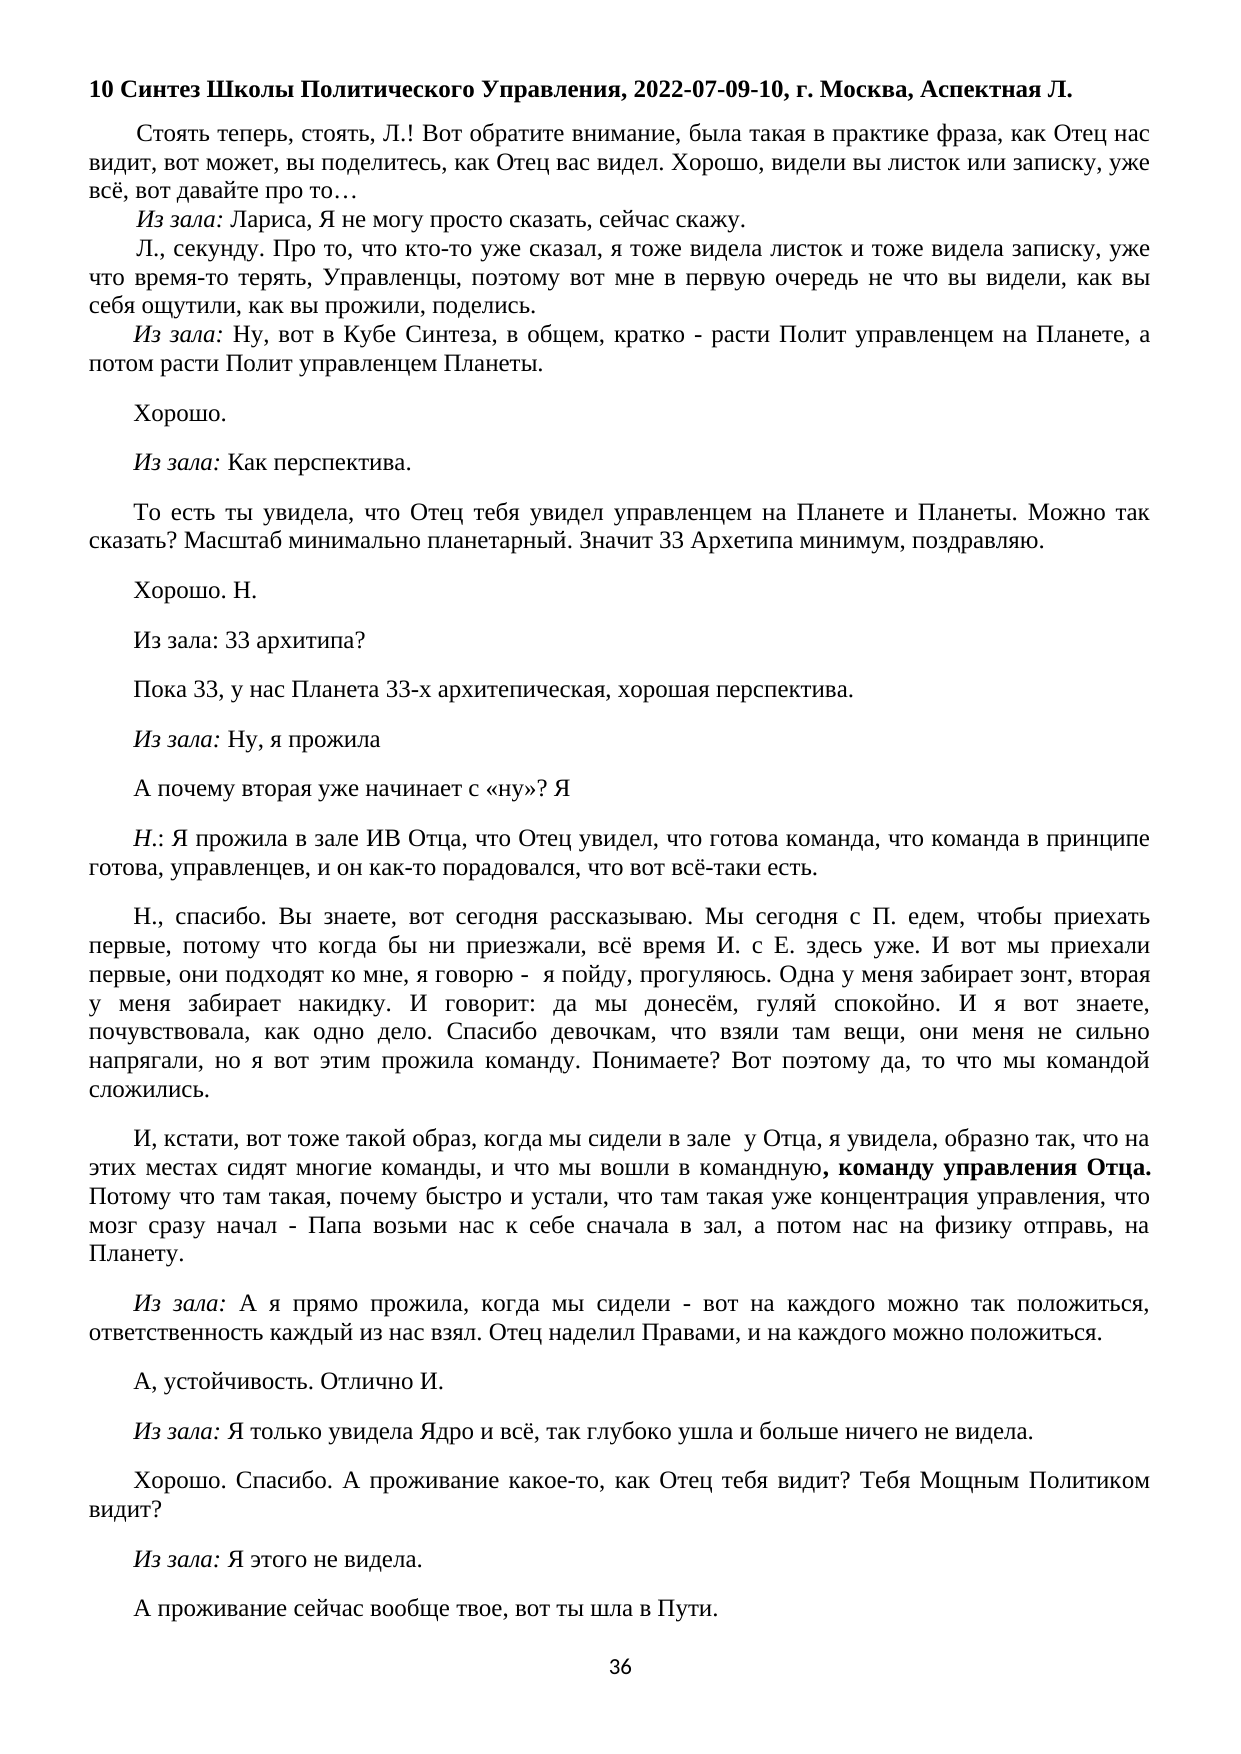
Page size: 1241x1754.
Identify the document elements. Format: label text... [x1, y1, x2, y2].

text То есть ты увидела, что Отец тебя увидел управленцем на Планете и Планеты. Можно так сказать? Масштаб минимально планетарный. Значит 33 Архетипа минимум, поздравляю. [89, 497, 1152, 554]
text Из зала: 33 архитипа? [89, 625, 1152, 653]
text Из зала: Как перспектива. [89, 447, 1152, 476]
text Из зала: Ну, я прожила [89, 724, 1152, 753]
text Из зала: Я только увидела Ядро и всё, так глубоко ушла и больше ничего не видела. [89, 1416, 1152, 1445]
text Хорошо. Спасибо. А проживание какое-то, как Отец тебя видит? Тебя Мощным Политиком видит? [89, 1466, 1152, 1523]
text Л., секунду. Про то, что кто-то уже сказал, я тоже видела листок и тоже видела записку, уже что время-то терять, Управленцы, поэтому вот мне в первую очередь не что вы видели, как вы себя ощутили, как вы прожили, поделись. [89, 233, 1152, 319]
text Н., спасибо. Вы знаете, вот сегодня рассказываю. Мы сегодня с П. едем, чтобы приехать первые, потому что когда бы ни приезжали, всё время И. с Е. здесь уже. И вот мы приехали первые, они подходят ко мне, я говорю - я пойду, прогуляюсь. Одна у меня забирает зонт, вторая у меня забирает накидку. И говорит: да мы донесём, гуляй спокойно. И я вот знаете, почувствовала, как одно дело. Спасибо девочкам, что взяли там вещи, они меня не сильно напрягали, но я вот этим прожила команду. Понимаете? Вот поэтому да, то что мы командой сложились. [89, 901, 1152, 1103]
text Стоять теперь, стоять, Л.! Вот обратите внимание, была такая в практике фраза, как Отец нас видит, вот может, вы поделитесь, как Отец вас видел. Хорошо, видели вы листок или записку, уже всё, вот давайте про то… [89, 118, 1152, 204]
text Из зала: Ну, вот в Кубе Синтеза, в общем, кратко - расти Полит управленцем на Планете, а потом расти Полит управленцем Планеты. [89, 319, 1152, 377]
text Из зала: А я прямо прожила, когда мы сидели - вот на каждого можно так положиться, ответственность каждый из нас взял. Отец наделил Правами, и на каждого можно положиться. [89, 1288, 1152, 1346]
text Пока 33, у нас Планета 33-х архитепическая, хорошая перспектива. [89, 674, 1152, 703]
text Из зала: Лариса, Я не могу просто сказать, сейчас скажу. [89, 204, 1152, 233]
text А проживание сейчас вообще твое, вот ты шла в Пути. [89, 1593, 1152, 1622]
text Н.: Я прожила в зале ИВ Отца, что Отец увидел, что готова команда, что команда в принципе готова, управленцев, и он как-то порадовался, что вот всё-таки есть. [89, 823, 1152, 881]
text Хорошо. [89, 398, 1152, 426]
text Из зала: Я этого не видела. [89, 1544, 1152, 1573]
text И, кстати, вот тоже такой образ, когда мы сидели в зале у Отца, я увидела, образно так, что на этих местах сидят многие команды, и что мы вошли в командную, команду управления Отца. Потому что там такая, почему быстро и устали, что там такая уже концентрация управления, что мозг сразу начал - Папа возьми нас к себе сначала в зал, а потом нас на физику отправь, на Планету. [89, 1123, 1152, 1267]
text Хорошо. Н. [89, 575, 1152, 604]
text А, устойчивость. Отлично И. [89, 1366, 1152, 1395]
text А почему вторая уже начинает с «ну»? Я [89, 773, 1152, 802]
